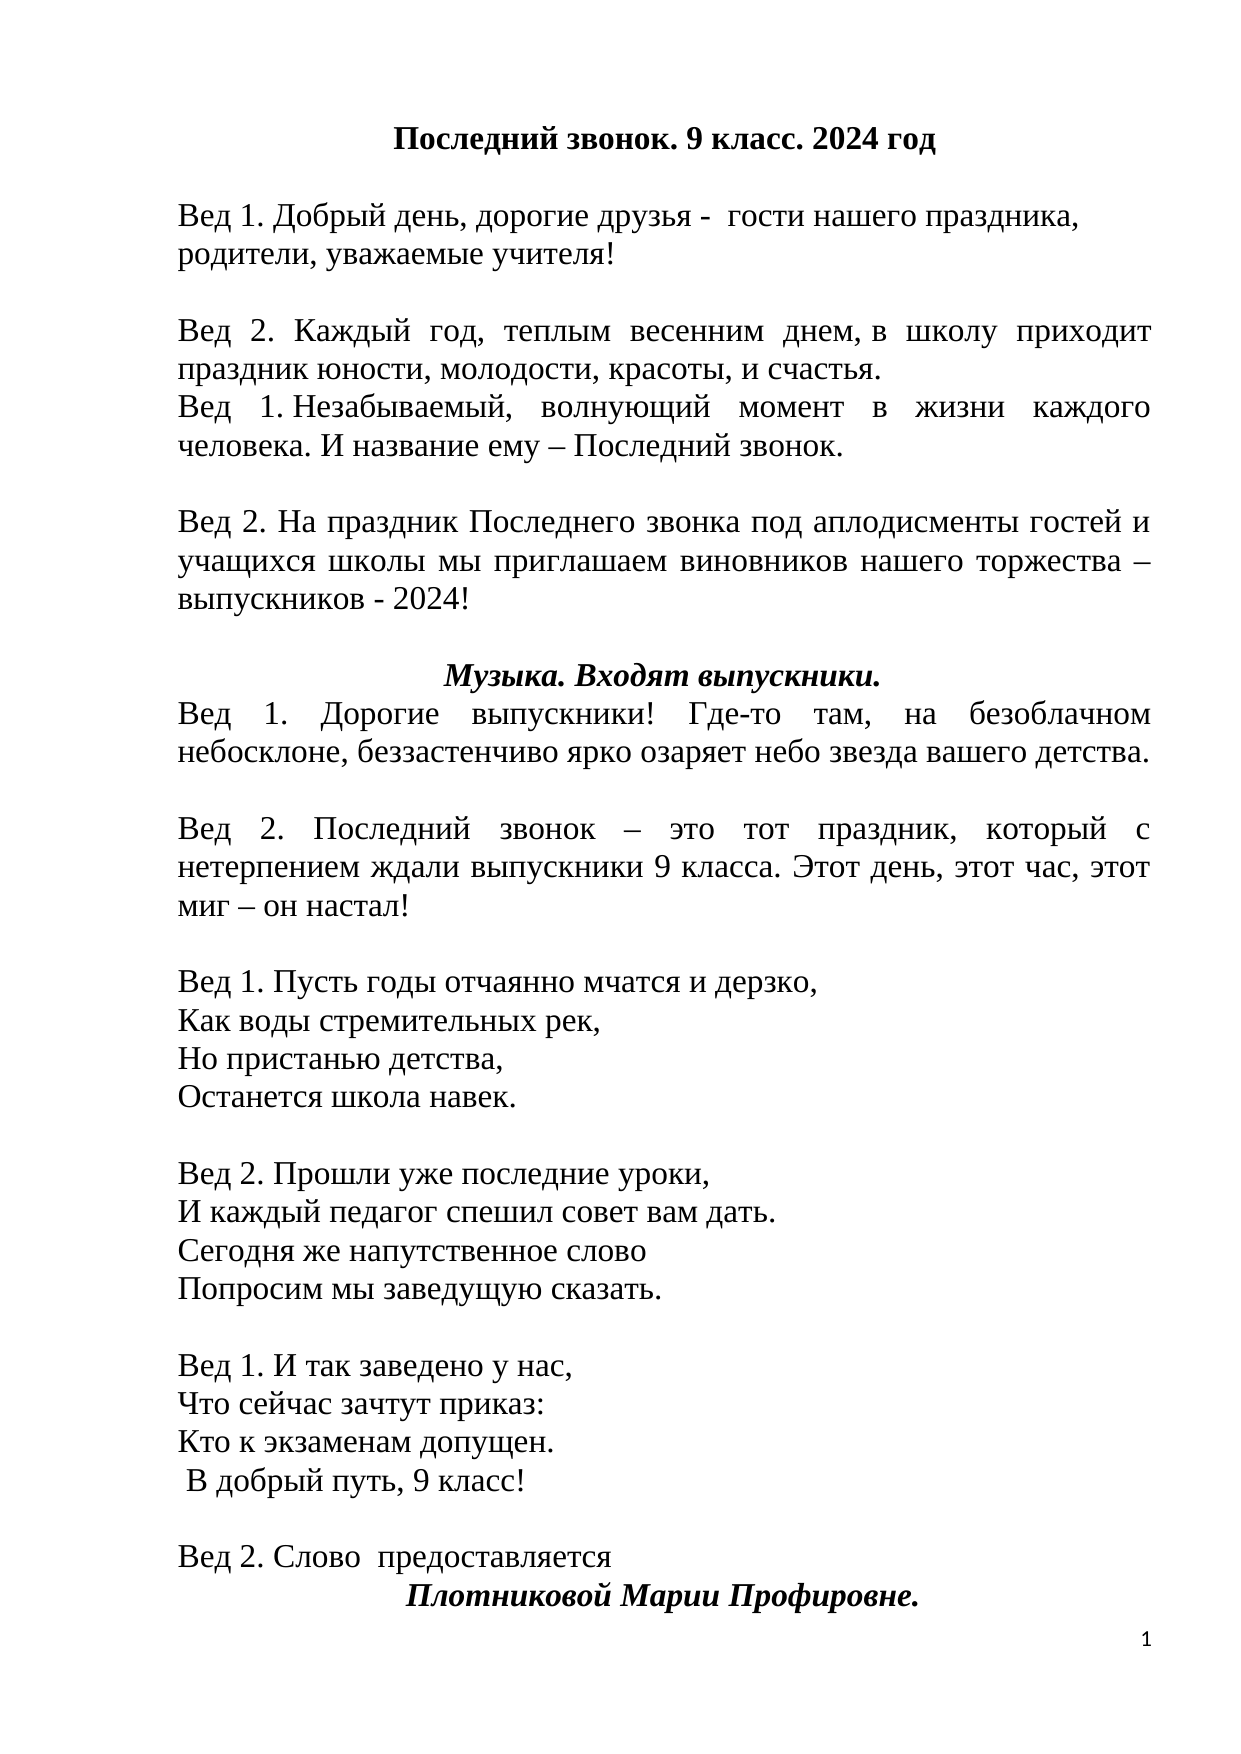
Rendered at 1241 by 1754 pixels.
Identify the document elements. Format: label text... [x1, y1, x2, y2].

text Вед 1. И так заведено у нас, [177, 1345, 1152, 1383]
text Но пристанью детства, [177, 1038, 1152, 1076]
text Сегодня же напутственное слово [177, 1230, 1152, 1268]
text Как воды стремительных рек, [177, 1000, 1152, 1038]
text Вед 2. Каждый год, теплым весенним днем, в школу приходит праздник юности, молодости, красоты, и счастья. [177, 310, 1152, 386]
text Вед 1. Незабываемый, волнующий момент в жизни каждого человека. И название ему – Последний звонок. [177, 386, 1152, 463]
text В добрый путь, 9 класс! [177, 1460, 1152, 1498]
text Вед 2. Последний звонок – это тот праздник, который с нетерпением ждали выпускники 9 класса. Этот день, этот час, этот миг – он настал! [177, 808, 1152, 923]
text Вед 1. Добрый день, дорогие друзья - гости нашего праздника, родители, уважаемые учителя! [177, 195, 1152, 271]
text Музыка. Входят выпускники. [177, 655, 1152, 693]
text Плотниковой Марии Профировне. [177, 1575, 1152, 1613]
text Вед 2. Слово предоставляется [177, 1536, 1152, 1575]
text Что сейчас зачтут приказ: [177, 1383, 1152, 1421]
text Вед 1. Пусть годы отчаянно мчатся и дерзко, [177, 961, 1152, 1000]
text И каждый педагог спешил совет вам дать. [177, 1191, 1152, 1230]
text Кто к экзаменам допущен. [177, 1421, 1152, 1460]
text Последний звонок. 9 класс. 2024 год [177, 118, 1152, 156]
text Вед 1. Дорогие выпускники! Где-то там, на безоблачном небосклоне, беззастенчиво ярко озаряет небо звезда вашего детства. [177, 693, 1152, 770]
text Вед 2. Прошли уже последние уроки, [177, 1153, 1152, 1191]
text Останется школа навек. [177, 1076, 1152, 1115]
text Вед 2. На праздник Последнего звонка под аплодисменты гостей и учащихся школы мы приглашаем виновников нашего торжества – выпускников - 2024! [177, 501, 1152, 616]
text Попросим мы заведущую сказать. [177, 1268, 1152, 1306]
